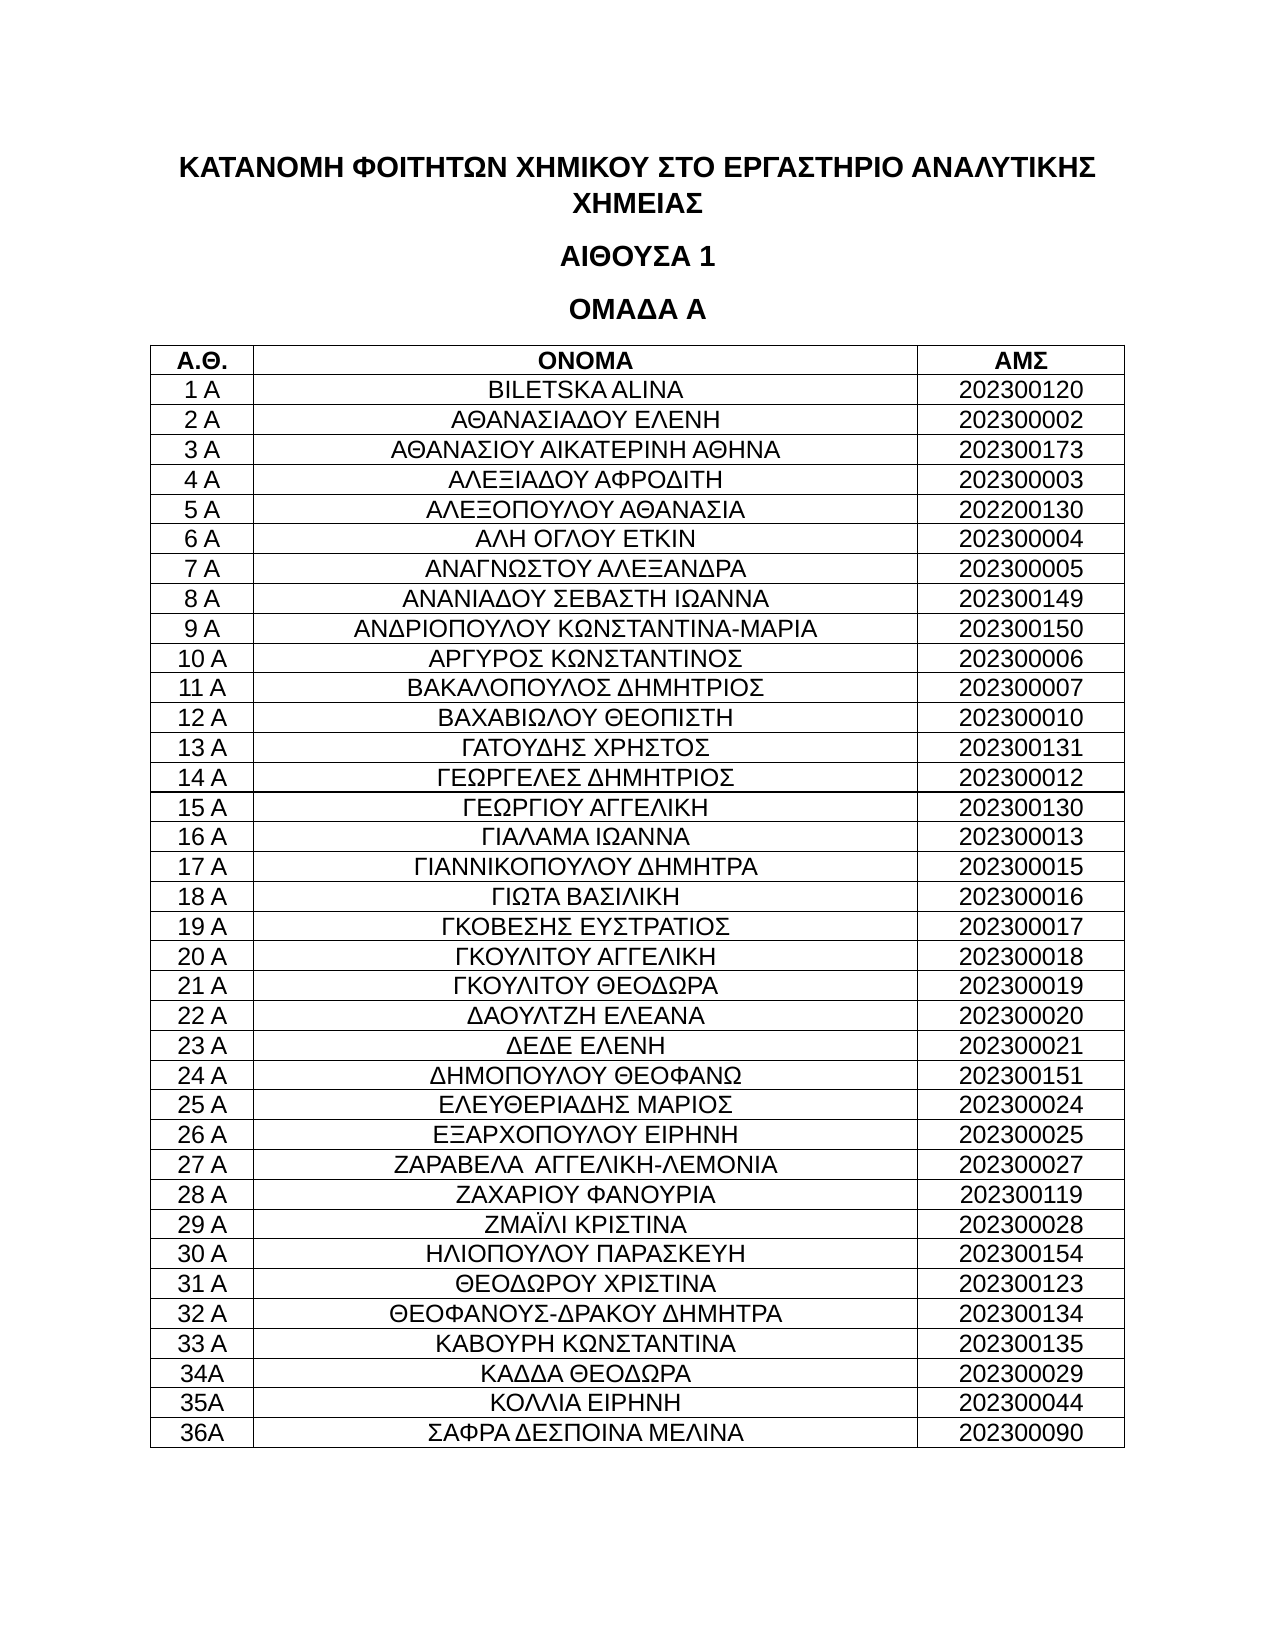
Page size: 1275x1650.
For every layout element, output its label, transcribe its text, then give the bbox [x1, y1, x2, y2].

table_cell ΓΕΩΡΓΕΛΕΣ ΔΗΜΗΤΡΙΟΣ [254, 763, 917, 791]
table_cell ΑΘΑΝΑΣΙΟΥ ΑΙΚΑΤΕΡΙΝΗ ΑΘΗΝΑ [254, 435, 917, 464]
table_cell 202300131 [918, 733, 1124, 762]
table_cell 202300016 [918, 882, 1124, 911]
table_cell 35Α [151, 1388, 253, 1417]
table_cell 7 Α [151, 554, 253, 583]
table_cell ΔΕΔΕ ΕΛΕΝΗ [254, 1031, 917, 1059]
table_cell ΚΑΒΟΥΡΗ ΚΩΝΣΤΑΝΤΙΝΑ [254, 1329, 917, 1357]
text ΚΑΤΑΝΟΜΗ ΦΟΙΤΗΤΩΝ ΧΗΜΙΚΟΥ ΣΤΟ ΕΡΓΑΣΤΗΡΙΟ ΑΝΑΛΥΤΙΚΗΣ ΧΗΜΕΙΑΣ [150, 150, 1125, 220]
table_cell ΓΚΟΒΕΣΗΣ ΕΥΣΤΡΑΤΙΟΣ [254, 912, 917, 940]
table_cell 24 Α [151, 1061, 253, 1089]
table_cell 202300021 [918, 1031, 1124, 1059]
table_cell 3 Α [151, 435, 253, 464]
table_cell 202300013 [918, 822, 1124, 851]
table_cell 202300044 [918, 1388, 1124, 1417]
table_cell 202300150 [918, 614, 1124, 642]
table_cell 14 Α [151, 763, 253, 791]
table_cell ΑΝΔΡΙΟΠΟΥΛΟΥ ΚΩΝΣΤΑΝΤΙΝΑ-ΜΑΡΙΑ [254, 614, 917, 642]
table_cell 18 Α [151, 882, 253, 911]
table_cell 202300119 [918, 1180, 1124, 1208]
table_cell 202300135 [918, 1329, 1124, 1357]
table_cell ΚΟΛΛΙΑ ΕΙΡΗΝΗ [254, 1388, 917, 1417]
table_cell 202300130 [918, 793, 1124, 821]
table_cell 17 Α [151, 852, 253, 881]
table_cell 19 Α [151, 912, 253, 940]
table_cell 202300015 [918, 852, 1124, 881]
table_cell 20 Α [151, 941, 253, 970]
table_cell ΓΚΟΥΛΙΤΟΥ ΑΓΓΕΛΙΚΗ [254, 941, 917, 970]
table_cell ΑΛΕΞΟΠΟΥΛΟΥ ΑΘΑΝΑΣΙΑ [254, 495, 917, 523]
table_cell 4 Α [151, 465, 253, 493]
table_cell ΒΑΧΑΒΙΩΛΟΥ ΘΕΟΠΙΣΤΗ [254, 703, 917, 732]
table_cell ΓΙΑΛΑΜΑ ΙΩΑΝΝΑ [254, 822, 917, 851]
table_cell ΓΙΑΝΝΙΚΟΠΟΥΛΟΥ ΔΗΜΗΤΡΑ [254, 852, 917, 881]
table_cell 202300018 [918, 941, 1124, 970]
table_cell 202300028 [918, 1210, 1124, 1238]
table_cell ΔΗΜΟΠΟΥΛΟΥ ΘΕΟΦΑΝΩ [254, 1061, 917, 1089]
table_cell 26 Α [151, 1120, 253, 1149]
table_cell 22 Α [151, 1001, 253, 1030]
table_cell ΑΛΗ ΟΓΛΟΥ ΕΤΚΙΝ [254, 524, 917, 553]
text ΟΜΑΔΑ Α [150, 292, 1125, 325]
table_header ΟΝΟΜΑ [254, 346, 917, 374]
table_cell ΓΙΩΤΑ ΒΑΣΙΛΙΚΗ [254, 882, 917, 911]
table_cell ΑΛΕΞΙΑΔΟΥ ΑΦΡΟΔΙΤΗ [254, 465, 917, 493]
table_cell ΕΛΕΥΘΕΡΙΑΔΗΣ ΜΑΡΙΟΣ [254, 1090, 917, 1119]
table_cell ΘΕΟΔΩΡΟΥ ΧΡΙΣΤΙΝΑ [254, 1269, 917, 1298]
table_cell 202300154 [918, 1239, 1124, 1268]
table_cell ΖΜΑΪΛΙ ΚΡΙΣΤΙΝΑ [254, 1210, 917, 1238]
table_cell 202300027 [918, 1150, 1124, 1179]
table_cell BILETSKA ALINA [254, 375, 917, 404]
table_cell 202300006 [918, 644, 1124, 672]
table_cell 2 Α [151, 405, 253, 434]
text ΑΙΘΟΥΣΑ 1 [150, 239, 1125, 272]
table_cell ΖΑΧΑΡΙΟΥ ΦΑΝΟΥΡΙΑ [254, 1180, 917, 1208]
table_cell 36Α [151, 1418, 253, 1447]
table_cell 202300005 [918, 554, 1124, 583]
table_cell 202300024 [918, 1090, 1124, 1119]
table_cell 202200130 [918, 495, 1124, 523]
table_cell 12 Α [151, 703, 253, 732]
table_cell ΖΑΡΑΒΕΛΑ ΑΓΓΕΛΙΚΗ-ΛΕΜΟΝΙΑ [254, 1150, 917, 1179]
table_header Α.Θ. [151, 346, 253, 374]
table_cell 202300010 [918, 703, 1124, 732]
table_cell ΓΕΩΡΓΙΟΥ ΑΓΓΕΛΙΚΗ [254, 793, 917, 821]
table_cell 34Α [151, 1359, 253, 1387]
table_cell 202300020 [918, 1001, 1124, 1030]
table_cell ΘΕΟΦΑΝΟΥΣ-ΔΡΑΚΟΥ ΔΗΜΗΤΡΑ [254, 1299, 917, 1328]
table_cell 21 Α [151, 971, 253, 1000]
table_cell 13 Α [151, 733, 253, 762]
table_cell 30 Α [151, 1239, 253, 1268]
table_cell ΗΛΙΟΠΟΥΛΟΥ ΠΑΡΑΣΚΕΥΗ [254, 1239, 917, 1268]
table_cell 16 Α [151, 822, 253, 851]
table_cell ΔΑΟΥΛΤΖΗ ΕΛΕΑΝΑ [254, 1001, 917, 1030]
table_cell ΣΑΦΡΑ ΔΕΣΠΟΙΝΑ ΜΕΛΙΝΑ [254, 1418, 917, 1447]
table_cell 1 Α [151, 375, 253, 404]
table_cell 5 Α [151, 495, 253, 523]
table_cell 202300003 [918, 465, 1124, 493]
table_cell 202300025 [918, 1120, 1124, 1149]
table_cell 27 Α [151, 1150, 253, 1179]
table_cell ΑΡΓΥΡΟΣ ΚΩΝΣΤΑΝΤΙΝΟΣ [254, 644, 917, 672]
table_cell 202300151 [918, 1061, 1124, 1089]
table_cell 202300173 [918, 435, 1124, 464]
table_cell 31 Α [151, 1269, 253, 1298]
table_cell 202300123 [918, 1269, 1124, 1298]
table_cell ΑΘΑΝΑΣΙΑΔΟΥ ΕΛΕΝΗ [254, 405, 917, 434]
table_cell ΑΝΑΓΝΩΣΤΟΥ ΑΛΕΞΑΝΔΡΑ [254, 554, 917, 583]
table_cell ΒΑΚΑΛΟΠΟΥΛΟΣ ΔΗΜΗΤΡΙΟΣ [254, 673, 917, 702]
table_cell 202300090 [918, 1418, 1124, 1447]
table_cell ΕΞΑΡΧΟΠΟΥΛΟΥ ΕΙΡΗΝΗ [254, 1120, 917, 1149]
table_cell 15 Α [151, 793, 253, 821]
table_cell 33 Α [151, 1329, 253, 1357]
table_cell 202300134 [918, 1299, 1124, 1328]
table_cell 202300002 [918, 405, 1124, 434]
table_cell 11 Α [151, 673, 253, 702]
table_cell 32 Α [151, 1299, 253, 1328]
table_cell 202300007 [918, 673, 1124, 702]
table_cell 9 Α [151, 614, 253, 642]
table_cell ΑΝΑΝΙΑΔΟΥ ΣΕΒΑΣΤΗ ΙΩΑΝΝΑ [254, 584, 917, 613]
table_cell 202300120 [918, 375, 1124, 404]
table_cell 202300017 [918, 912, 1124, 940]
table_cell 23 Α [151, 1031, 253, 1059]
table_cell 25 Α [151, 1090, 253, 1119]
table_cell 6 Α [151, 524, 253, 553]
table_cell 8 Α [151, 584, 253, 613]
table_cell 202300012 [918, 763, 1124, 791]
table_cell 29 Α [151, 1210, 253, 1238]
table_cell 10 Α [151, 644, 253, 672]
table_cell ΓΑΤΟΥΔΗΣ ΧΡΗΣΤΟΣ [254, 733, 917, 762]
table_cell ΓΚΟΥΛΙΤΟΥ ΘΕΟΔΩΡΑ [254, 971, 917, 1000]
table_cell ΚΑΔΔΑ ΘΕΟΔΩΡΑ [254, 1359, 917, 1387]
table_header ΑΜΣ [918, 346, 1124, 374]
table_cell 202300149 [918, 584, 1124, 613]
table_cell 28 Α [151, 1180, 253, 1208]
table_cell 202300019 [918, 971, 1124, 1000]
table_cell 202300029 [918, 1359, 1124, 1387]
table_cell 202300004 [918, 524, 1124, 553]
